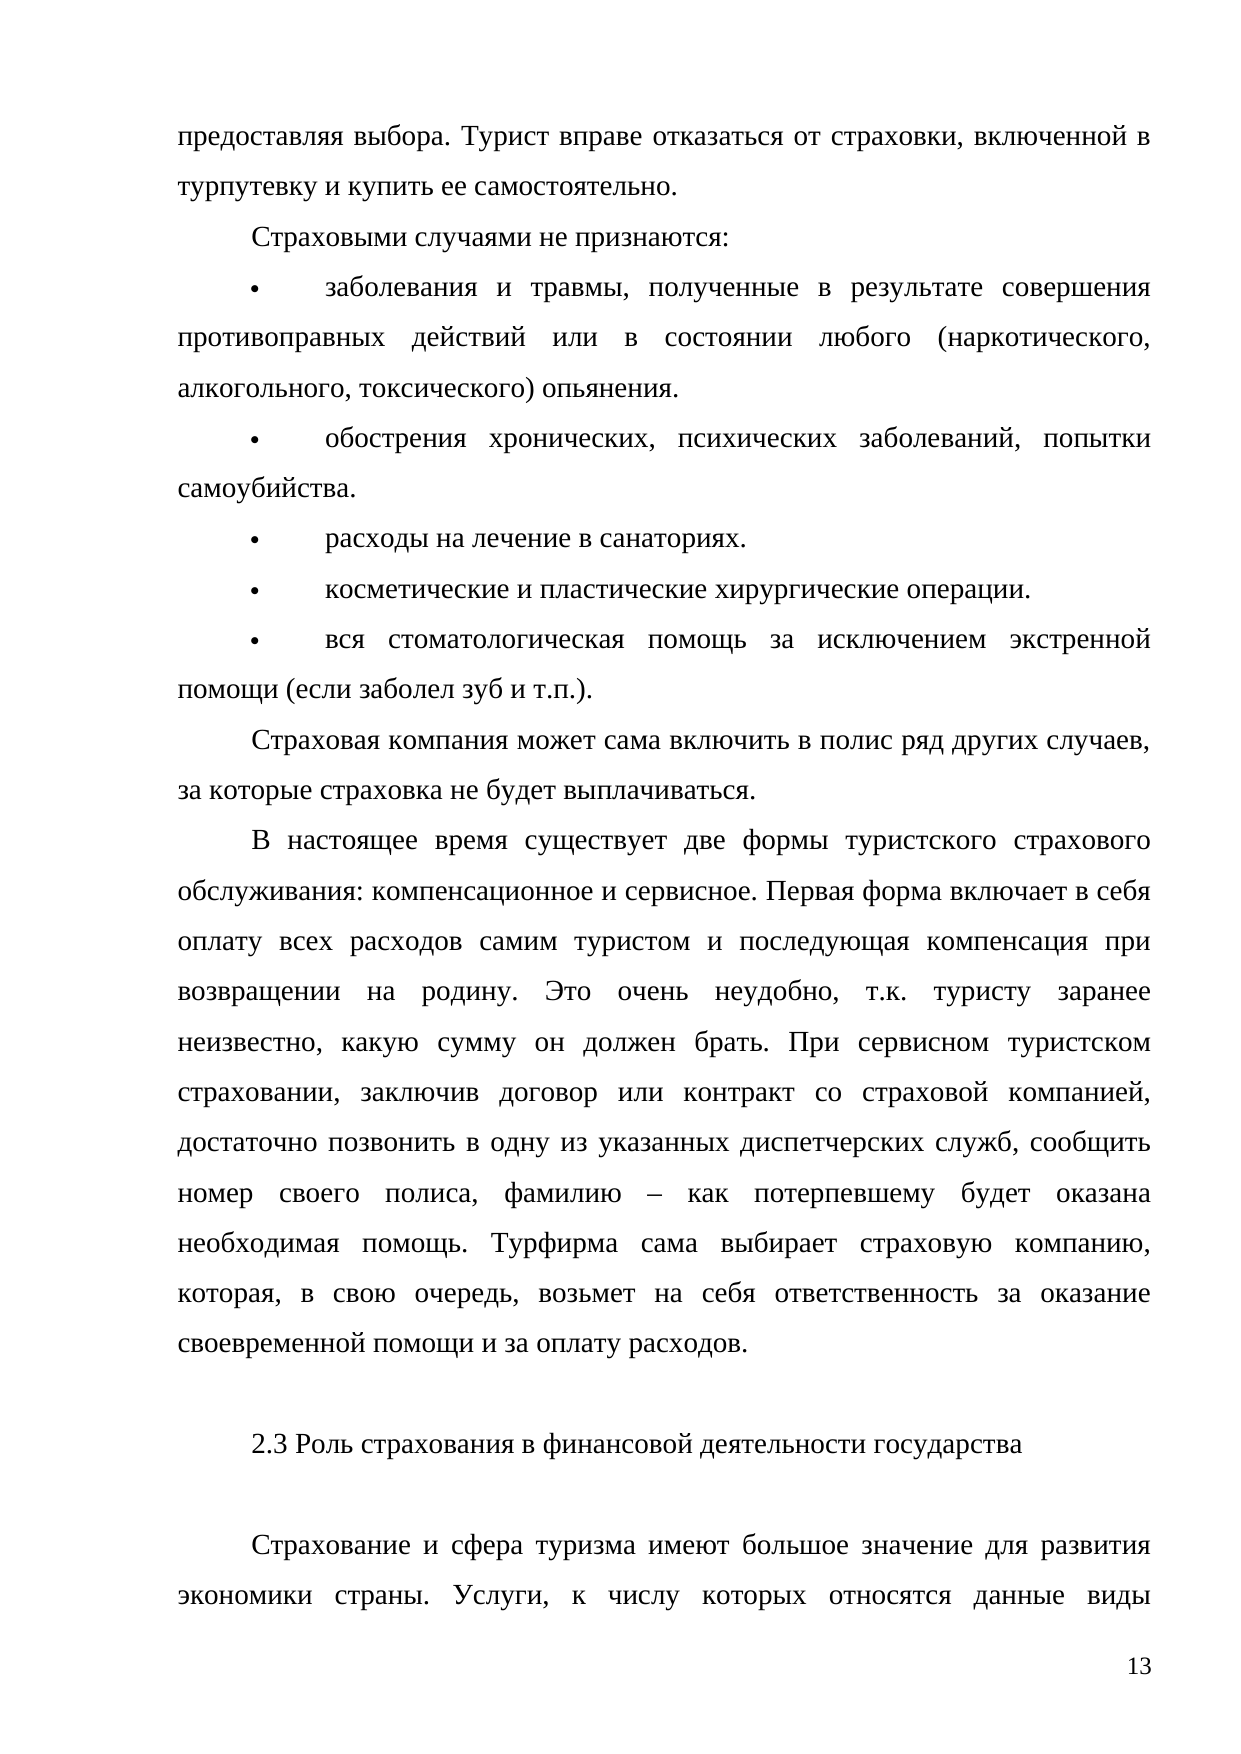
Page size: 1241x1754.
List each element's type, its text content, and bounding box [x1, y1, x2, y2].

text 2.3 Роль страхования в финансовой деятельности государства [177, 1426, 1152, 1460]
text Страховая компания может сама включить в полис ряд других случаев, за которые страховка не будет выплачиваться. [177, 722, 1152, 806]
list расходы на лечение в санаториях. [177, 521, 1152, 554]
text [177, 118, 1152, 202]
list косметические и пластические хирургические операции. [177, 571, 1152, 604]
text В настоящее время существует две формы туристского страхового обслуживания: компенсационное и сервисное. Первая форма включает в себя оплату всех расходов самим туристом и последующая компенсация при возвращении на родину. Это очень неудобно, т.к. туристу заранее неизвестно, какую сумму он должен брать. При сервисном туристском страховании, заключив договор или контракт со страховой компанией, достаточно позвонить в одну из указанных диспетчерских служб, сообщить номер своего полиса, фамилию – как потерпевшему будет оказана необходимая помощь. Турфирма сама выбирает страховую компанию, которая, в свою очередь, возьмет на себя ответственность за оказание своевременной помощи и за оплату расходов. [177, 822, 1152, 1359]
list обострения хронических, психических заболеваний, попытки самоубийства. [177, 420, 1152, 504]
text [177, 1527, 1152, 1611]
text Страховыми случаями не признаются: [177, 219, 1152, 252]
list вся стоматологическая помощь за исключением экстренной помощи (если заболел зуб и т.п.). [177, 621, 1152, 705]
list заболевания и травмы, полученные в результате совершения противоправных действий или в состоянии любого (наркотического, алкогольного, токсического) опьянения. [177, 269, 1152, 403]
